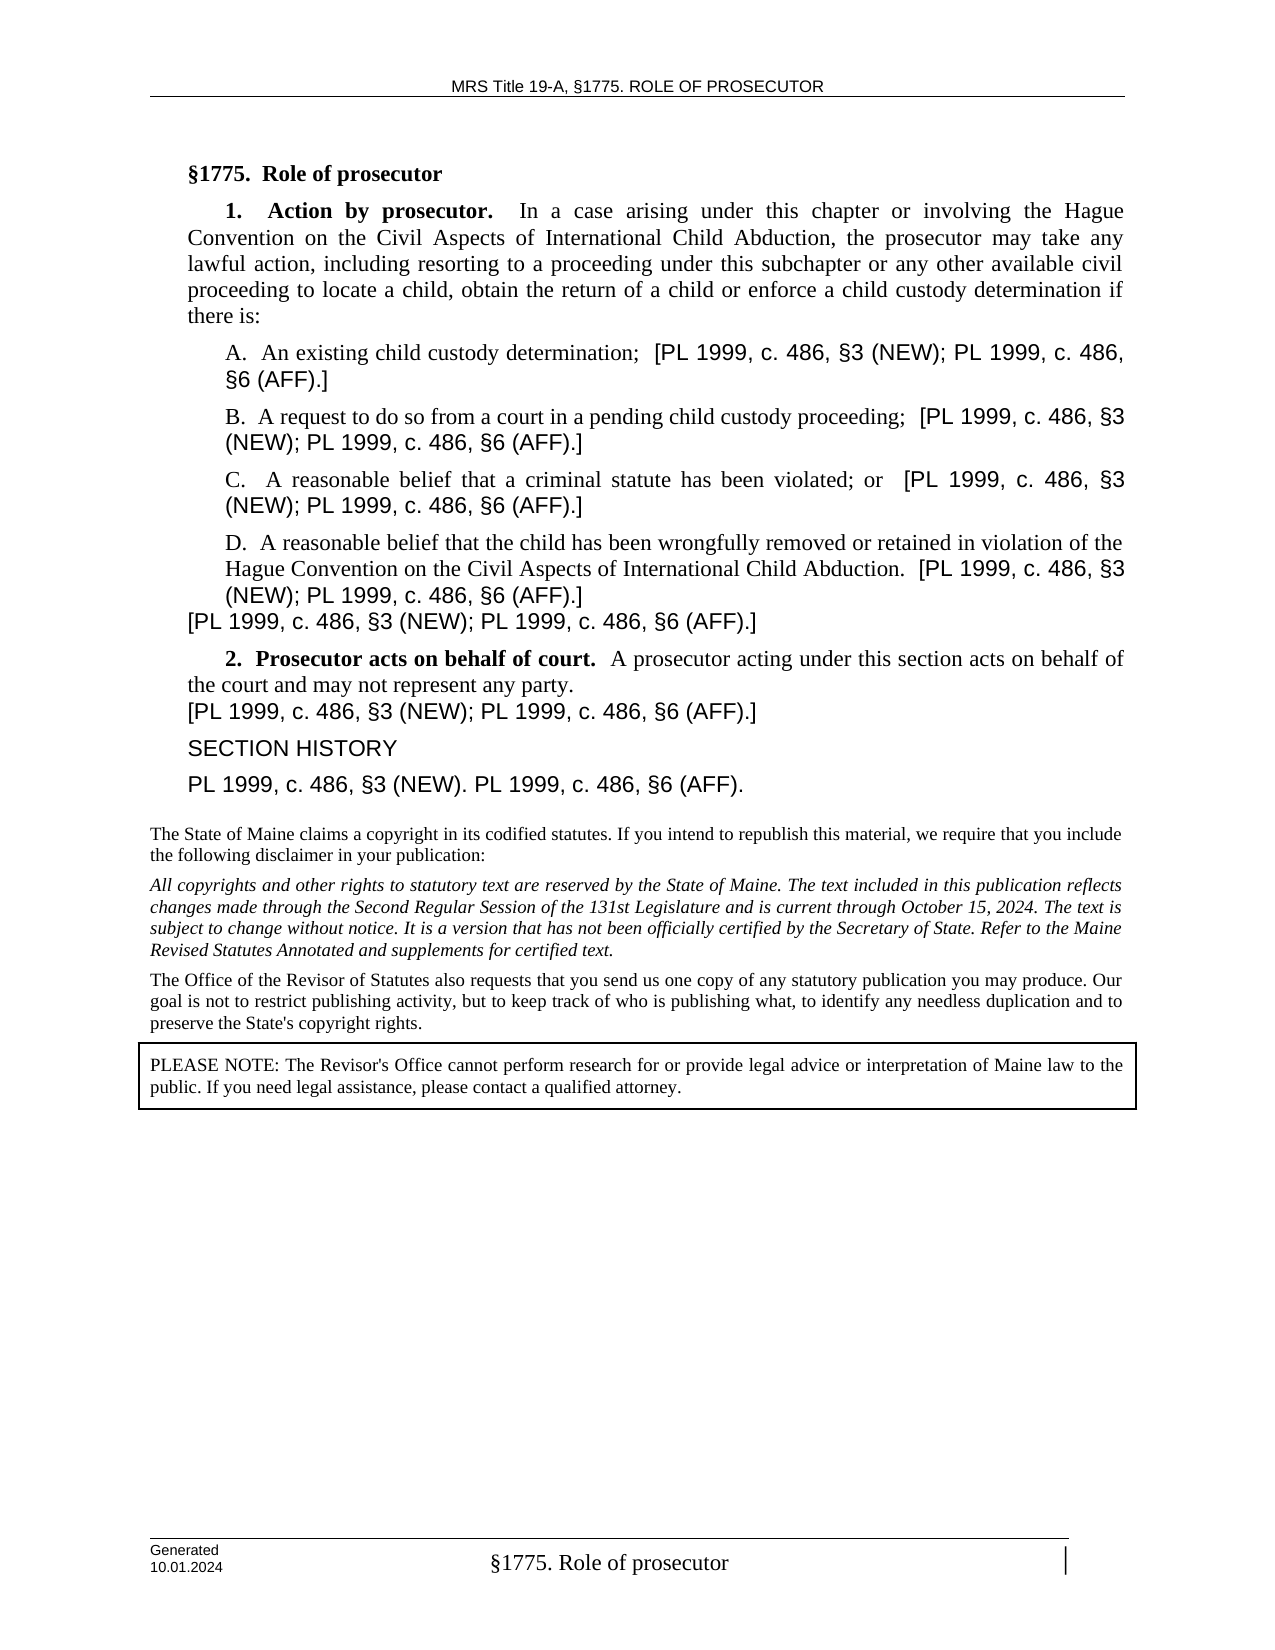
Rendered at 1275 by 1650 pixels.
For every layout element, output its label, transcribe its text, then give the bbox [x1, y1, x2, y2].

text SECTION HISTORY [187, 734, 1125, 761]
text All copyrights and other rights to statutory text are reserved by the State of Maine. The text included in this publication reflects changes made through the Second Regular Session of the 131st Legislature and is current through October 15, 2024 . The text is subject to change without notice. It is a version that has not been officially certified by the Secretary of State. Refer to the Maine Revised Statutes Annotated and supplements for certified text. [150, 874, 1125, 960]
text D. A reasonable belief that the child has been wrongfully removed or retained in violation of the Hague Convention on the Civil Aspects of International Child Abduction. [PL 1999, c. 486, §3 (NEW); PL 1999, c. 486, §6 (AFF).] [225, 529, 1125, 608]
text 2. Prosecutor acts on behalf of court. A prosecutor acting under this section acts on behalf of the court and may not represent any party. [187, 645, 1125, 698]
text B. A request to do so from a court in a pending child custody proceeding; [PL 1999, c. 486, §3 (NEW); PL 1999, c. 486, §6 (AFF).] [225, 403, 1125, 455]
text A. An existing child custody determination; [PL 1999, c. 486, §3 (NEW); PL 1999, c. 486, §6 (AFF).] [225, 339, 1125, 392]
text [PL 1999, c. 486, §3 (NEW); PL 1999, c. 486, §6 (AFF).] [187, 608, 1125, 634]
text C. A reasonable belief that a criminal statute has been violated; or [PL 1999, c. 486, §3 (NEW); PL 1999, c. 486, §6 (AFF).] [225, 466, 1125, 519]
text The State of Maine claims a copyright in its codified statutes. If you intend to republish this material, we require that you include the following disclaimer in your publication: [150, 823, 1125, 866]
text §1775. Role of prosecutor [187, 160, 1125, 187]
text 1. Action by prosecutor. In a case arising under this chapter or involving the Hague Convention on the Civil Aspects of International Child Abduction, the prosecutor may take any lawful action, including resorting to a proceeding under this subchapter or any other available civil proceeding to locate a child, obtain the return of a child or enforce a child custody determination if there is: [187, 197, 1125, 329]
text PLEASE NOTE: The Revisor's Office cannot perform research for or provide legal advice or interpretation of Maine law to the public. If you need legal assistance, please contact a qualified attorney. [140, 1044, 1135, 1108]
text [PL 1999, c. 486, §3 (NEW); PL 1999, c. 486, §6 (AFF).] [187, 698, 1125, 724]
text PL 1999, c. 486, §3 (NEW). PL 1999, c. 486, §6 (AFF). [187, 771, 1125, 798]
text The Office of the Revisor of Statutes also requests that you send us one copy of any statutory publication you may produce. Our goal is not to restrict publishing activity, but to keep track of who is publishing what, to identify any needless duplication and to preserve the State's copyright rights. [150, 969, 1125, 1033]
